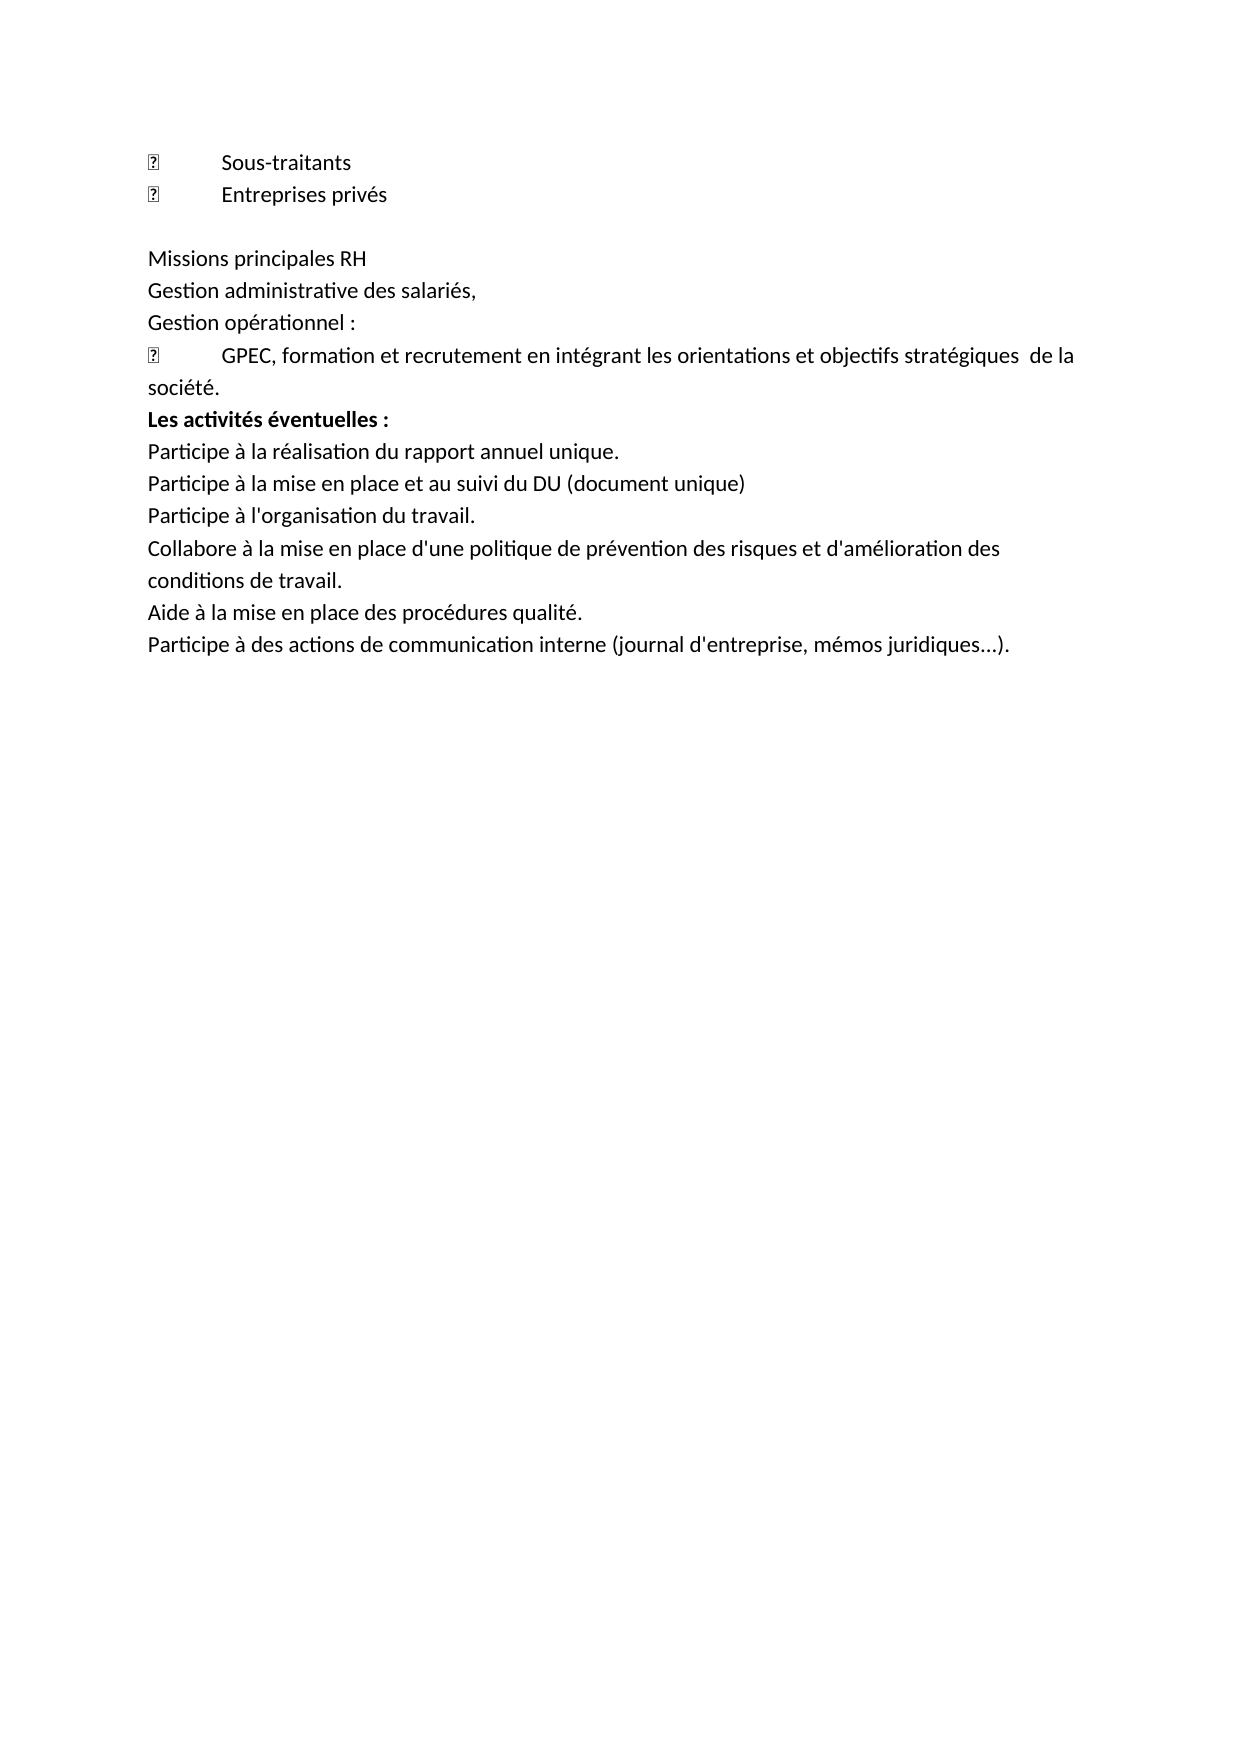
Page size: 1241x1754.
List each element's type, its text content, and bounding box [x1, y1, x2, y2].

text Participe à la réalisation du rapport annuel unique. [148, 437, 1093, 465]
text  Sous-traitants [148, 148, 1093, 176]
text Gestion administrative des salariés, [148, 276, 1093, 304]
text Participe à des actions de communication interne (journal d'entreprise, mémos juridiques...). [148, 630, 1093, 658]
text  Entreprises privés [148, 180, 1093, 208]
text Participe à l'organisation du travail. [148, 502, 1093, 530]
text Participe à la mise en place et au suivi du DU (document unique) [148, 469, 1093, 497]
text Missions principales RH [148, 244, 1093, 272]
text Les activités éventuelles : [148, 405, 1093, 433]
text Aide à la mise en place des procédures qualité. [148, 598, 1093, 626]
text Collabore à la mise en place d'une politique de prévention des risques et d'amélioration des conditions de travail. [148, 534, 1093, 594]
text  GPEC, formation et recrutement en intégrant les orientations et objectifs stratégiques de la société. [148, 341, 1093, 401]
text Gestion opérationnel : [148, 308, 1093, 337]
